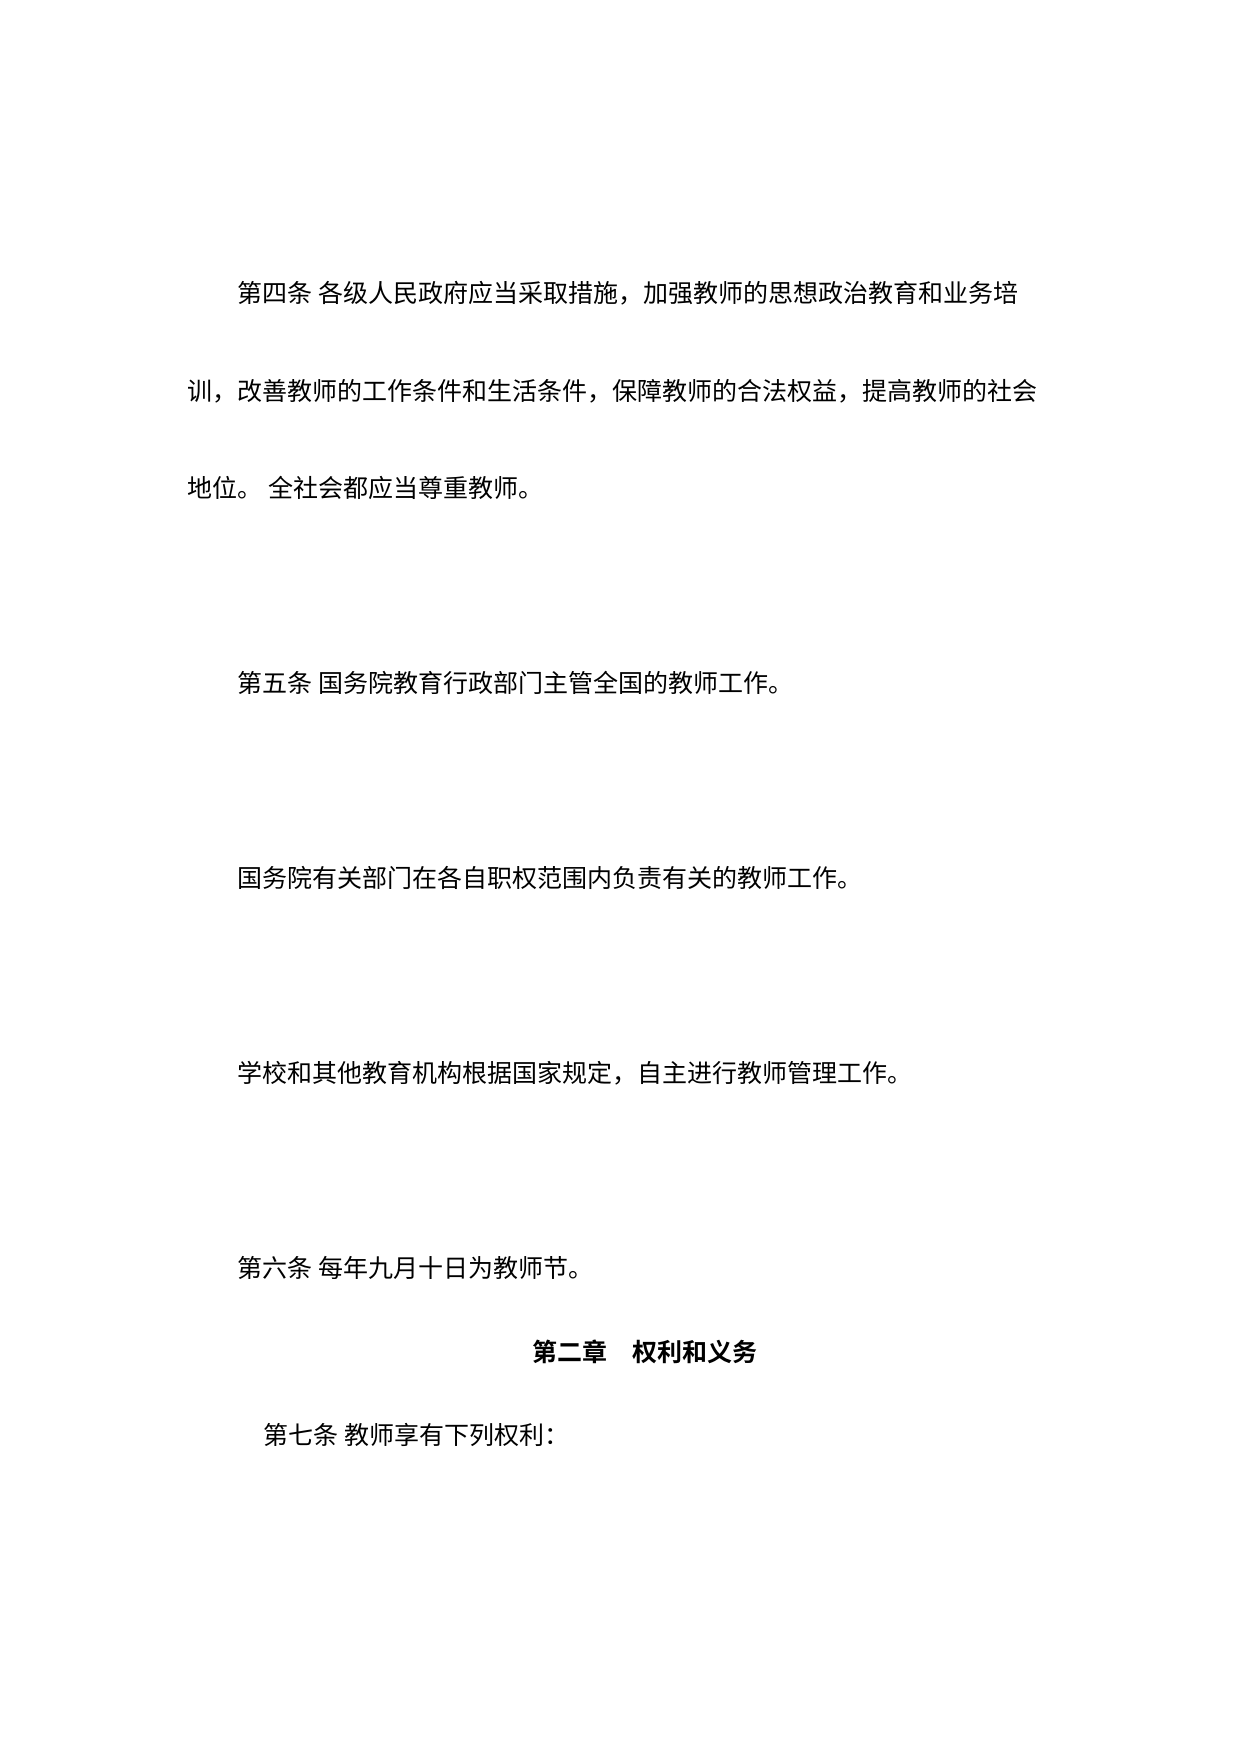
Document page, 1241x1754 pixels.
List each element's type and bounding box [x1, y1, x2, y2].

table_header [188, 162, 1053, 1466]
